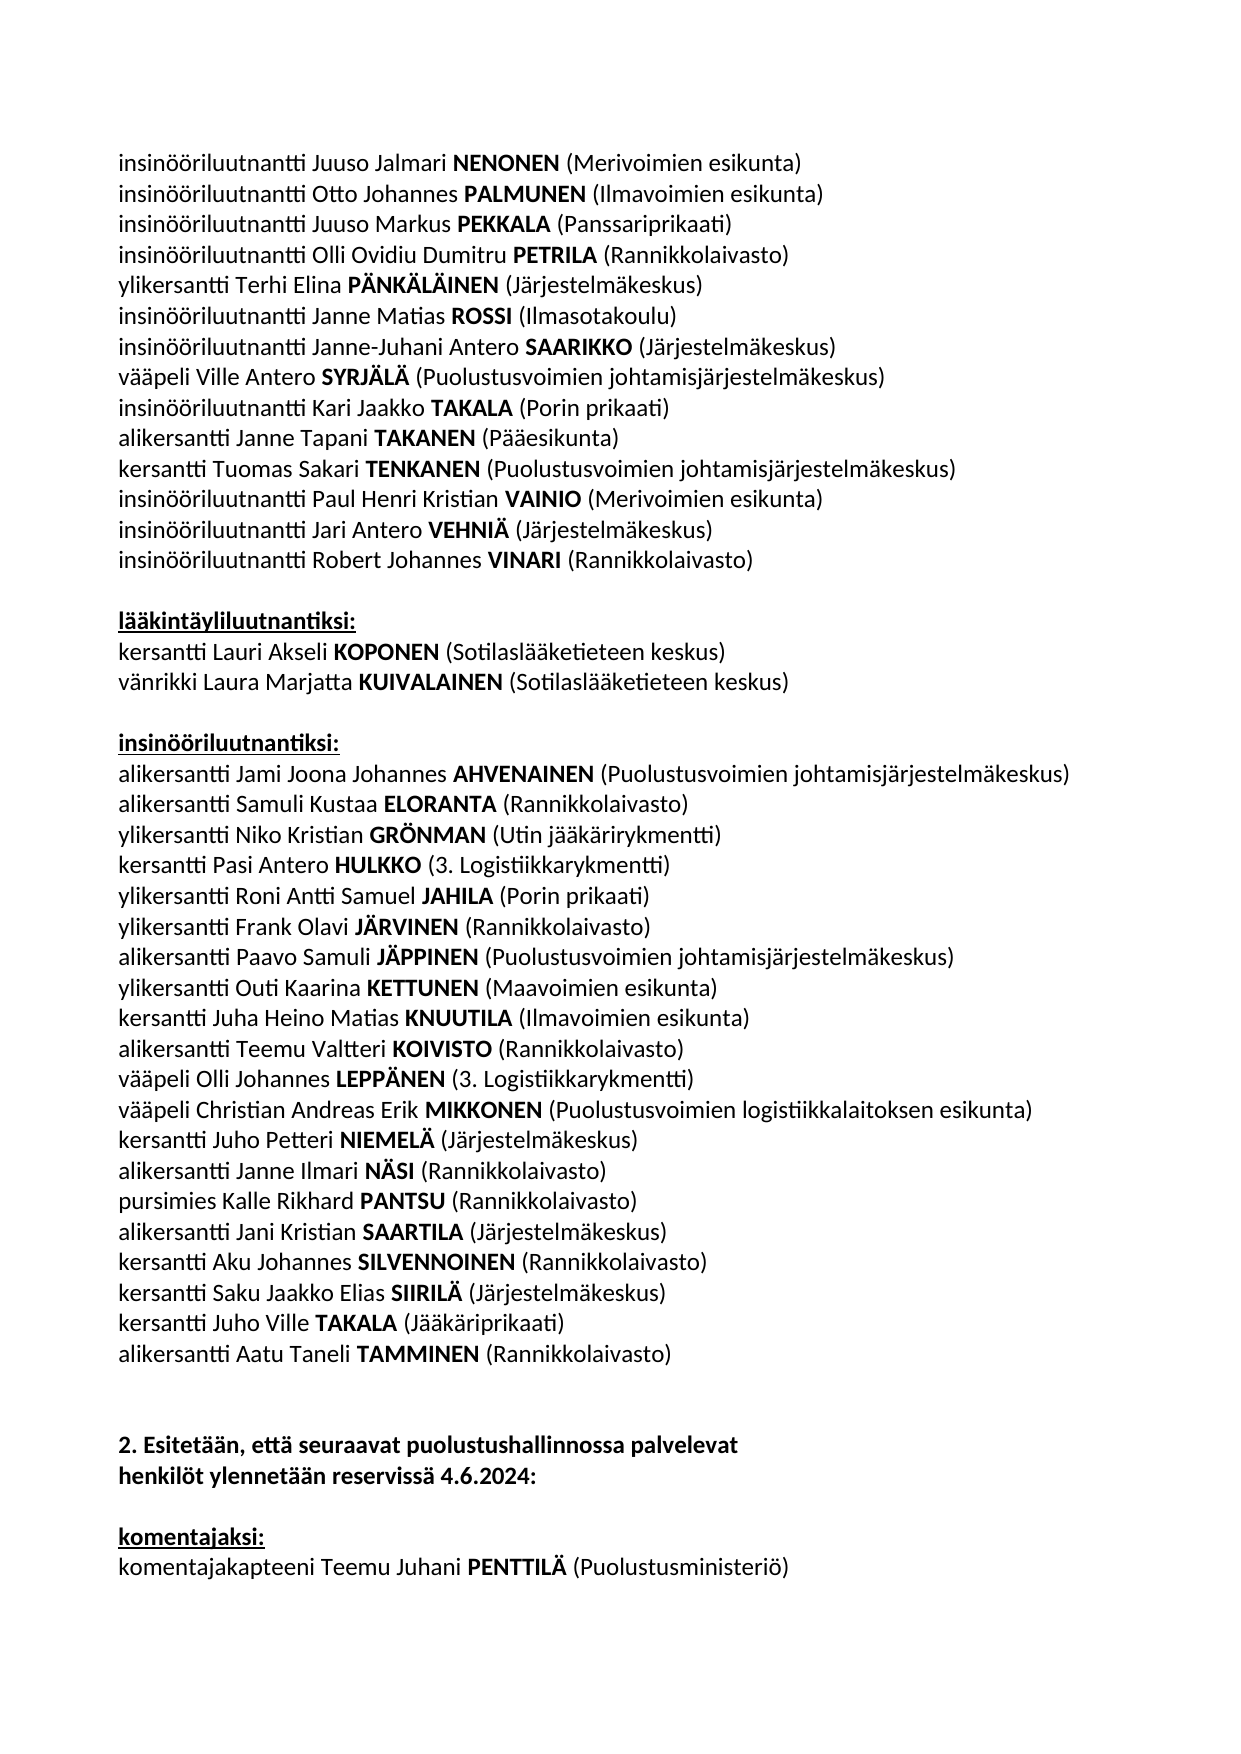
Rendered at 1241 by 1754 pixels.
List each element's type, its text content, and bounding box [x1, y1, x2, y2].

text kersantti Juho Petteri NIEMELÄ (Järjestelmäkeskus) [118, 1124, 1122, 1155]
text insinööriluutnantti Janne Matias ROSSI (Ilmasotakoulu) [118, 300, 1122, 331]
text insinööriluutnantiksi: [118, 727, 1122, 758]
text lääkintäyliluutnantiksi: [118, 605, 1122, 636]
text kersantti Pasi Antero HULKKO (3. Logistiikkarykmentti) [118, 849, 1122, 880]
text alikersantti Jani Kristian SAARTILA (Järjestelmäkeskus) [118, 1216, 1122, 1246]
text ylikersantti Outi Kaarina KETTUNEN (Maavoimien esikunta) [118, 972, 1122, 1002]
text insinööriluutnantti Robert Johannes VINARI (Rannikkolaivasto) [118, 544, 1122, 575]
text komentajaksi: [118, 1521, 1122, 1552]
text pursimies Kalle Rikhard PANTSU (Rannikkolaivasto) [118, 1185, 1122, 1216]
text ylikersantti Frank Olavi JÄRVINEN (Rannikkolaivasto) [118, 911, 1122, 941]
text insinööriluutnantti Janne-Juhani Antero SAARIKKO (Järjestelmäkeskus) [118, 331, 1122, 361]
text insinööriluutnantti Paul Henri Kristian VAINIO (Merivoimien esikunta) [118, 483, 1122, 514]
text ylikersantti Roni Antti Samuel JAHILA (Porin prikaati) [118, 880, 1122, 911]
text 2. Esitetään, että seuraavat puolustushallinnossa palvelevat [118, 1429, 1122, 1460]
text insinööriluutnantti Kari Jaakko TAKALA (Porin prikaati) [118, 392, 1122, 422]
text kersantti Lauri Akseli KOPONEN (Sotilaslääketieteen keskus) [118, 636, 1122, 666]
text kersantti Juho Ville TAKALA (Jääkäriprikaati) [118, 1307, 1122, 1338]
text alikersantti Teemu Valtteri KOIVISTO (Rannikkolaivasto) [118, 1033, 1122, 1063]
text alikersantti Samuli Kustaa ELORANTA (Rannikkolaivasto) [118, 788, 1122, 819]
text kersantti Tuomas Sakari TENKANEN (Puolustusvoimien johtamisjärjestelmäkeskus) [118, 453, 1122, 483]
text alikersantti Paavo Samuli JÄPPINEN (Puolustusvoimien johtamisjärjestelmäkeskus) [118, 941, 1122, 972]
text insinööriluutnantti Juuso Jalmari NENONEN (Merivoimien esikunta) [118, 148, 1122, 178]
text alikersantti Janne Ilmari NÄSI (Rannikkolaivasto) [118, 1155, 1122, 1185]
text insinööriluutnantti Olli Ovidiu Dumitru PETRILA (Rannikkolaivasto) [118, 239, 1122, 270]
text alikersantti Aatu Taneli TAMMINEN (Rannikkolaivasto) [118, 1338, 1122, 1368]
text alikersantti Jami Joona Johannes AHVENAINEN (Puolustusvoimien johtamisjärjestelmäkeskus) [118, 758, 1122, 788]
text vänrikki Laura Marjatta KUIVALAINEN (Sotilaslääketieteen keskus) [118, 666, 1122, 697]
text henkilöt ylennetään reservissä 4.6.2024: [118, 1460, 1122, 1491]
text kersantti Aku Johannes SILVENNOINEN (Rannikkolaivasto) [118, 1246, 1122, 1277]
text komentajakapteeni Teemu Juhani PENTTILÄ (Puolustusministeriö) [118, 1552, 1122, 1582]
text vääpeli Olli Johannes LEPPÄNEN (3. Logistiikkarykmentti) [118, 1063, 1122, 1094]
text ylikersantti Terhi Elina PÄNKÄLÄINEN (Järjestelmäkeskus) [118, 270, 1122, 300]
text ylikersantti Niko Kristian GRÖNMAN (Utin jääkärirykmentti) [118, 819, 1122, 849]
text insinööriluutnantti Jari Antero VEHNIÄ (Järjestelmäkeskus) [118, 514, 1122, 544]
text insinööriluutnantti Otto Johannes PALMUNEN (Ilmavoimien esikunta) [118, 178, 1122, 209]
text vääpeli Christian Andreas Erik MIKKONEN (Puolustusvoimien logistiikkalaitoksen esikunta) [118, 1094, 1122, 1124]
text insinööriluutnantti Juuso Markus PEKKALA (Panssariprikaati) [118, 209, 1122, 239]
text vääpeli Ville Antero SYRJÄLÄ (Puolustusvoimien johtamisjärjestelmäkeskus) [118, 361, 1122, 392]
text kersantti Saku Jaakko Elias SIIRILÄ (Järjestelmäkeskus) [118, 1277, 1122, 1307]
text kersantti Juha Heino Matias KNUUTILA (Ilmavoimien esikunta) [118, 1002, 1122, 1033]
text alikersantti Janne Tapani TAKANEN (Pääesikunta) [118, 422, 1122, 453]
